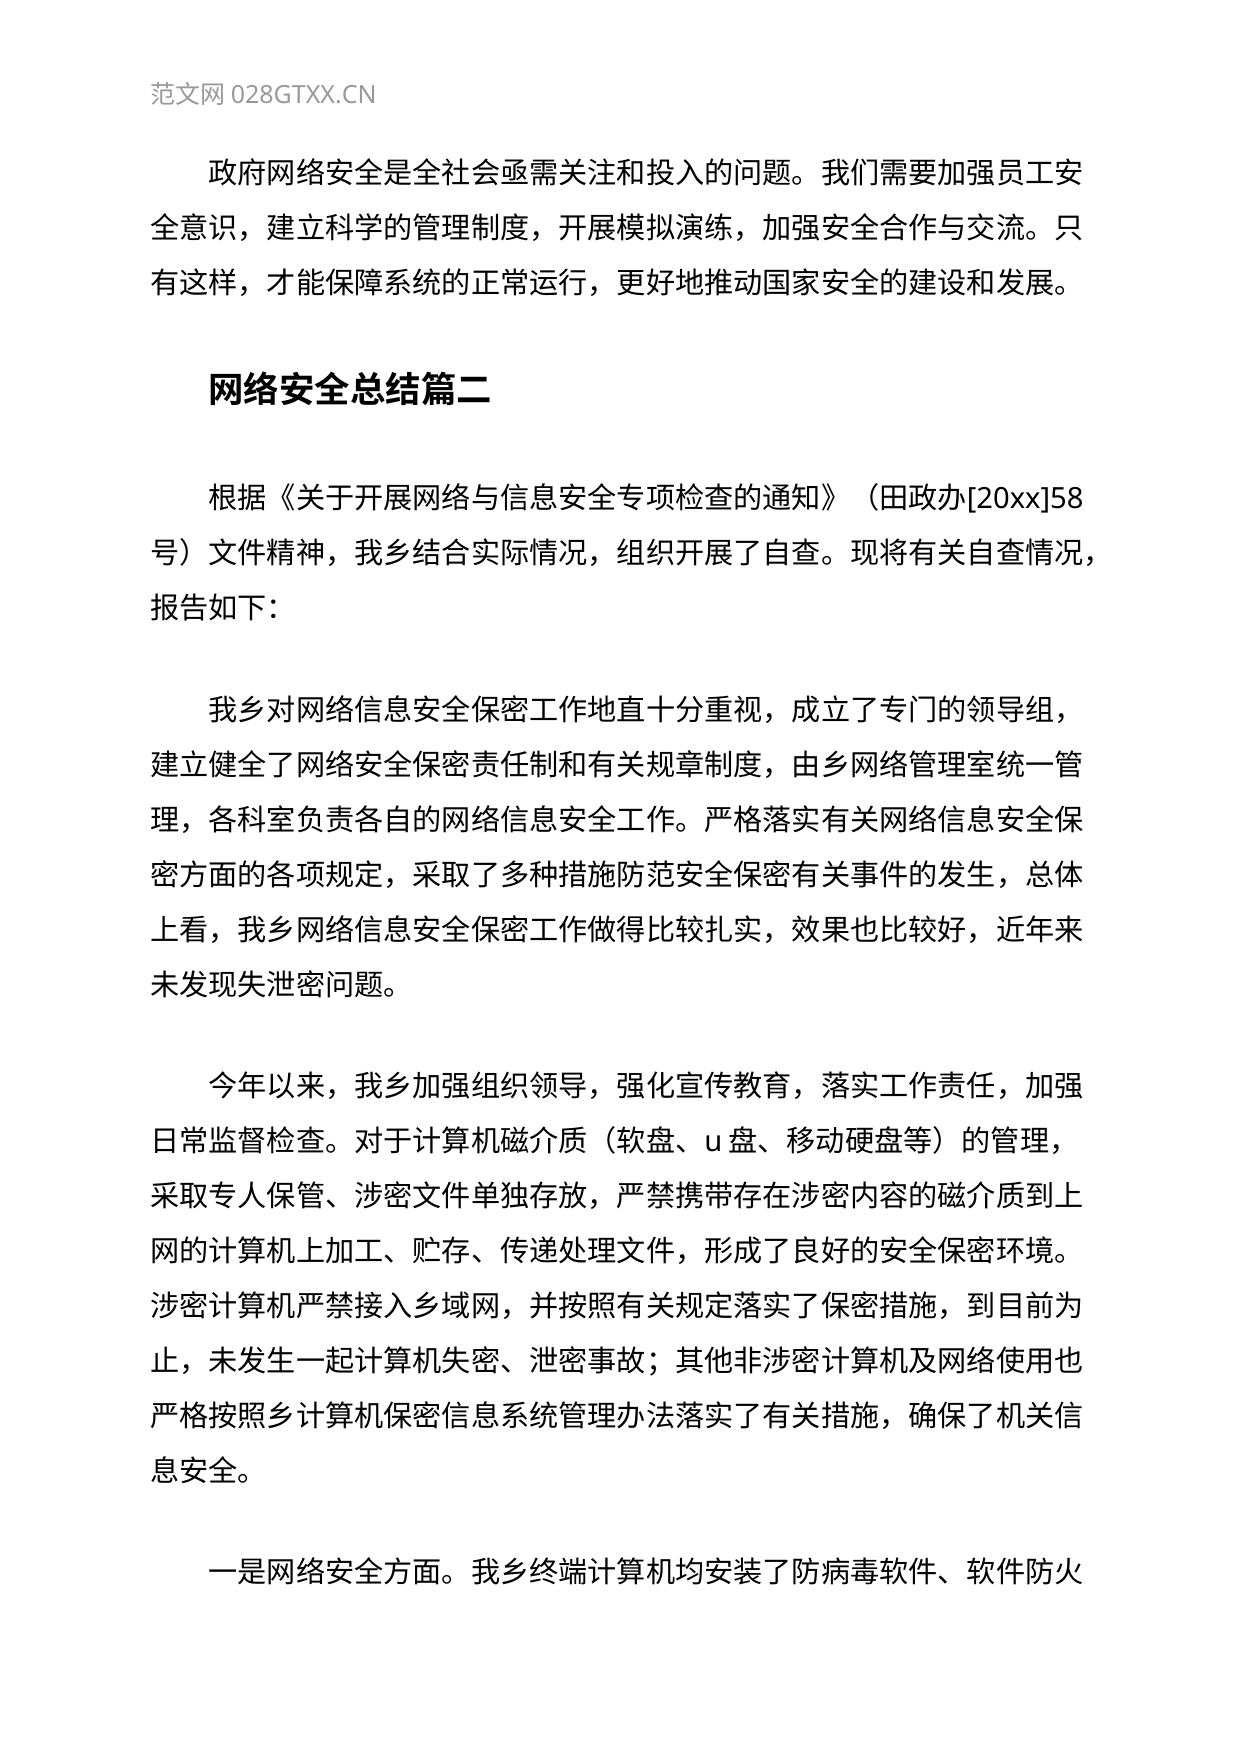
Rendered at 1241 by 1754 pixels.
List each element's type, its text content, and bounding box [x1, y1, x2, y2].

text 政府网络安全是全社会亟需关注和投入的问题。我们需要加强员工安全意识，建立科学的管理制度，开展模拟演练，加强安全合作与交流。只有这样，才能保障系统的正常运行，更好地推动国家安全的建设和发展。 [150, 150, 1090, 302]
text 今年以来，我乡加强组织领导，强化宣传教育，落实工作责任，加强日常监督检查。对于计算机磁介质（软盘、u盘、移动硬盘等）的管理，采取专人保管、涉密文件单独存放，严禁携带存在涉密内容的磁介质到上网的计算机上加工、贮存、传递处理文件，形成了良好的安全保密环境。涉密计算机严禁接入乡域网，并按照有关规定落实了保密措施，到目前为止，未发生一起计算机失密、泄密事故；其他非涉密计算机及网络使用也严格按照乡计算机保密信息系统管理办法落实了有关措施，确保了机关信息安全。 [150, 1063, 1090, 1489]
text 网络安全总结篇二 [150, 362, 1090, 413]
text 根据《关于开展网络与信息安全专项检查的通知》（田政办[20xx]58号）文件精神，我乡结合实际情况，组织开展了自查。现将有关自查情况，报告如下： [150, 475, 1090, 627]
text 我乡对网络信息安全保密工作地直十分重视，成立了专门的领导组，建立健全了网络安全保密责任制和有关规章制度，由乡网络管理室统一管理，各科室负责各自的网络信息安全工作。严格落实有关网络信息安全保密方面的各项规定，采取了多种措施防范安全保密有关事件的发生，总体上看，我乡网络信息安全保密工作做得比较扎实，效果也比较好，近年来未发现失泄密问题。 [150, 687, 1090, 1003]
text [150, 1549, 1090, 1591]
